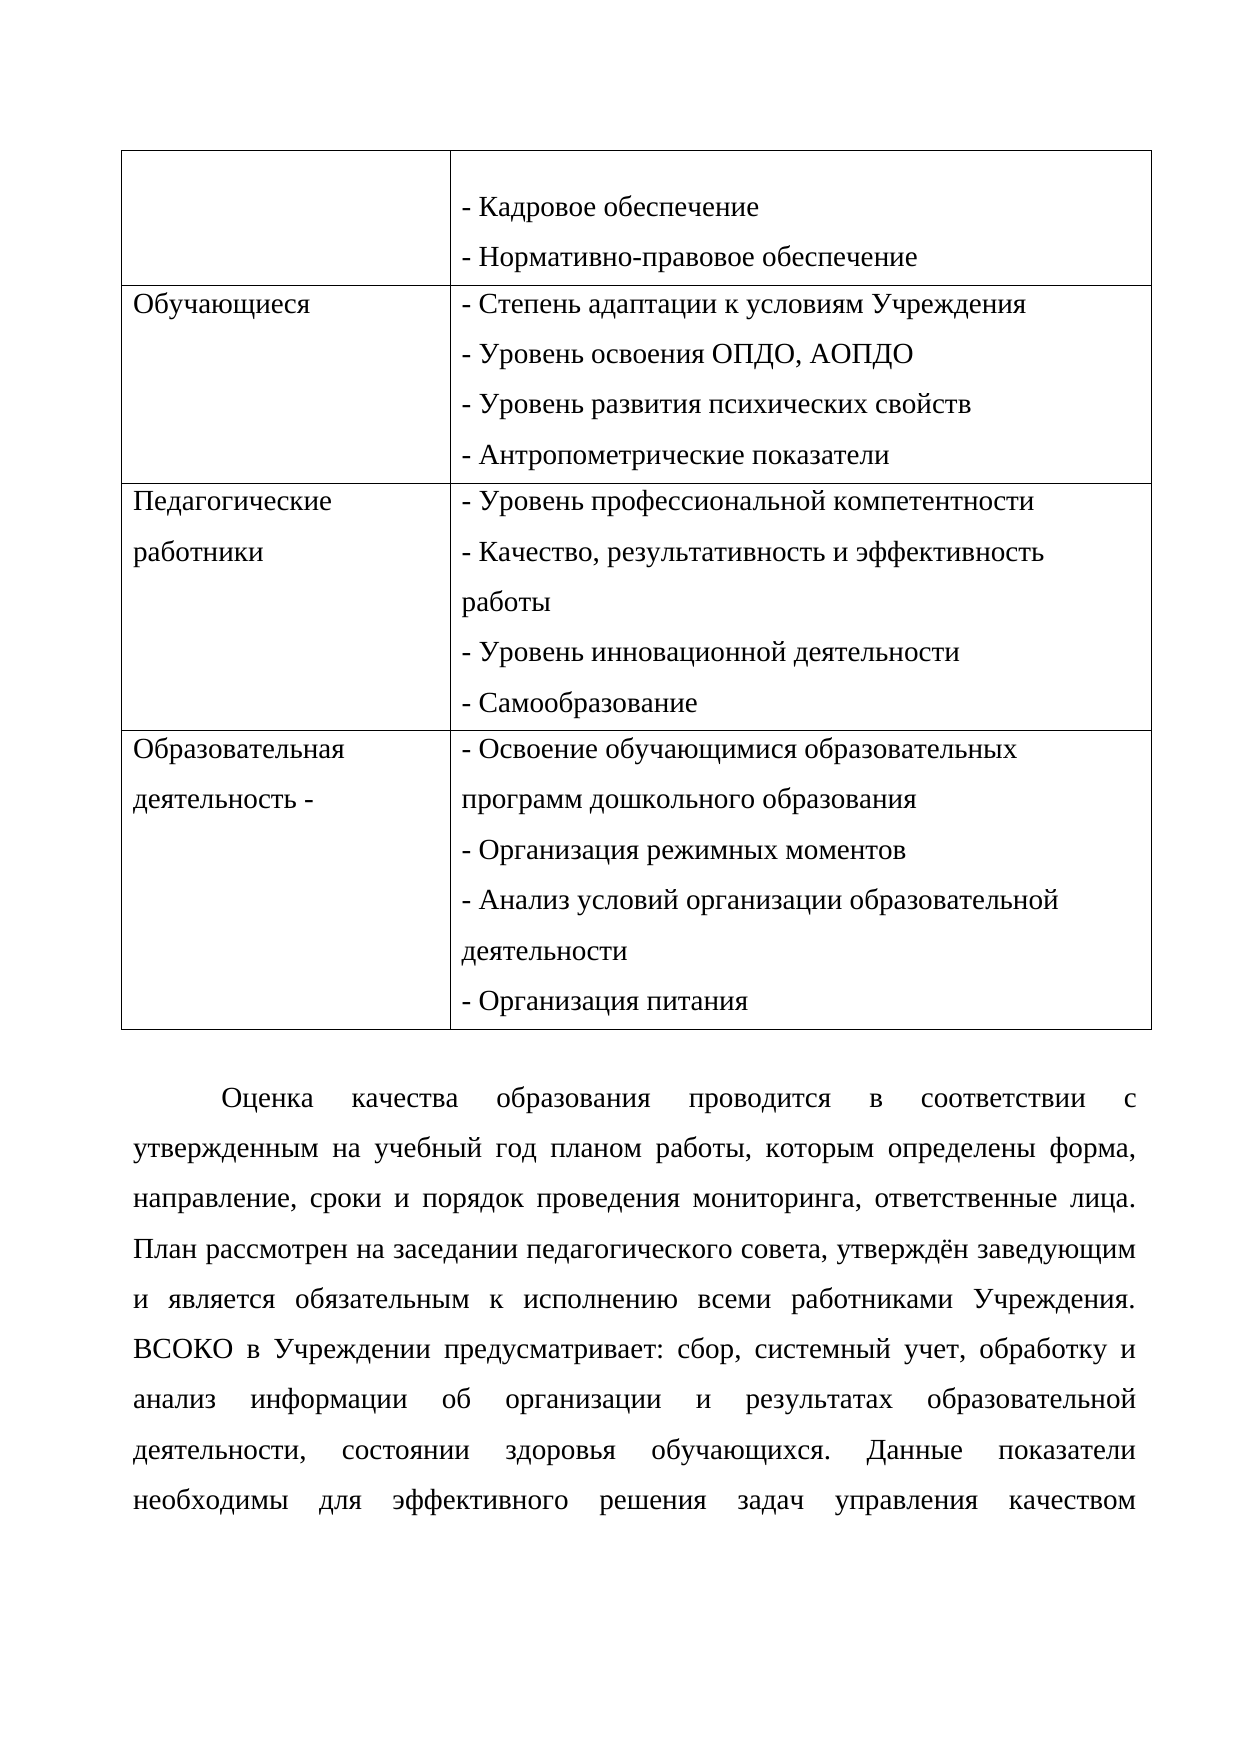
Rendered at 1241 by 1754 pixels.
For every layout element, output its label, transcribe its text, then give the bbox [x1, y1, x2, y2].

table_cell Педагогические работники [122, 484, 450, 730]
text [133, 1080, 1137, 1516]
table_cell - Освоение обучающимися образовательных программ дошкольного образования - Организация режимных моментов - Анализ условий организации образовательной деятельности - Организация питания [451, 731, 1151, 1028]
table_cell - Степень адаптации к условиям Учреждения - Уровень освоения ОПДО, АОПДО - Уровень развития психических свойств - Антропометрические показатели [451, 286, 1151, 482]
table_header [451, 151, 1151, 285]
table_cell - Уровень профессиональной компетентности - Качество, результативность и эффективность работы - Уровень инновационной деятельности - Самообразование [451, 484, 1151, 730]
table_cell Образовательная деятельность - [122, 731, 450, 1028]
table_cell Обучающиеся [122, 286, 450, 482]
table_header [122, 151, 450, 285]
